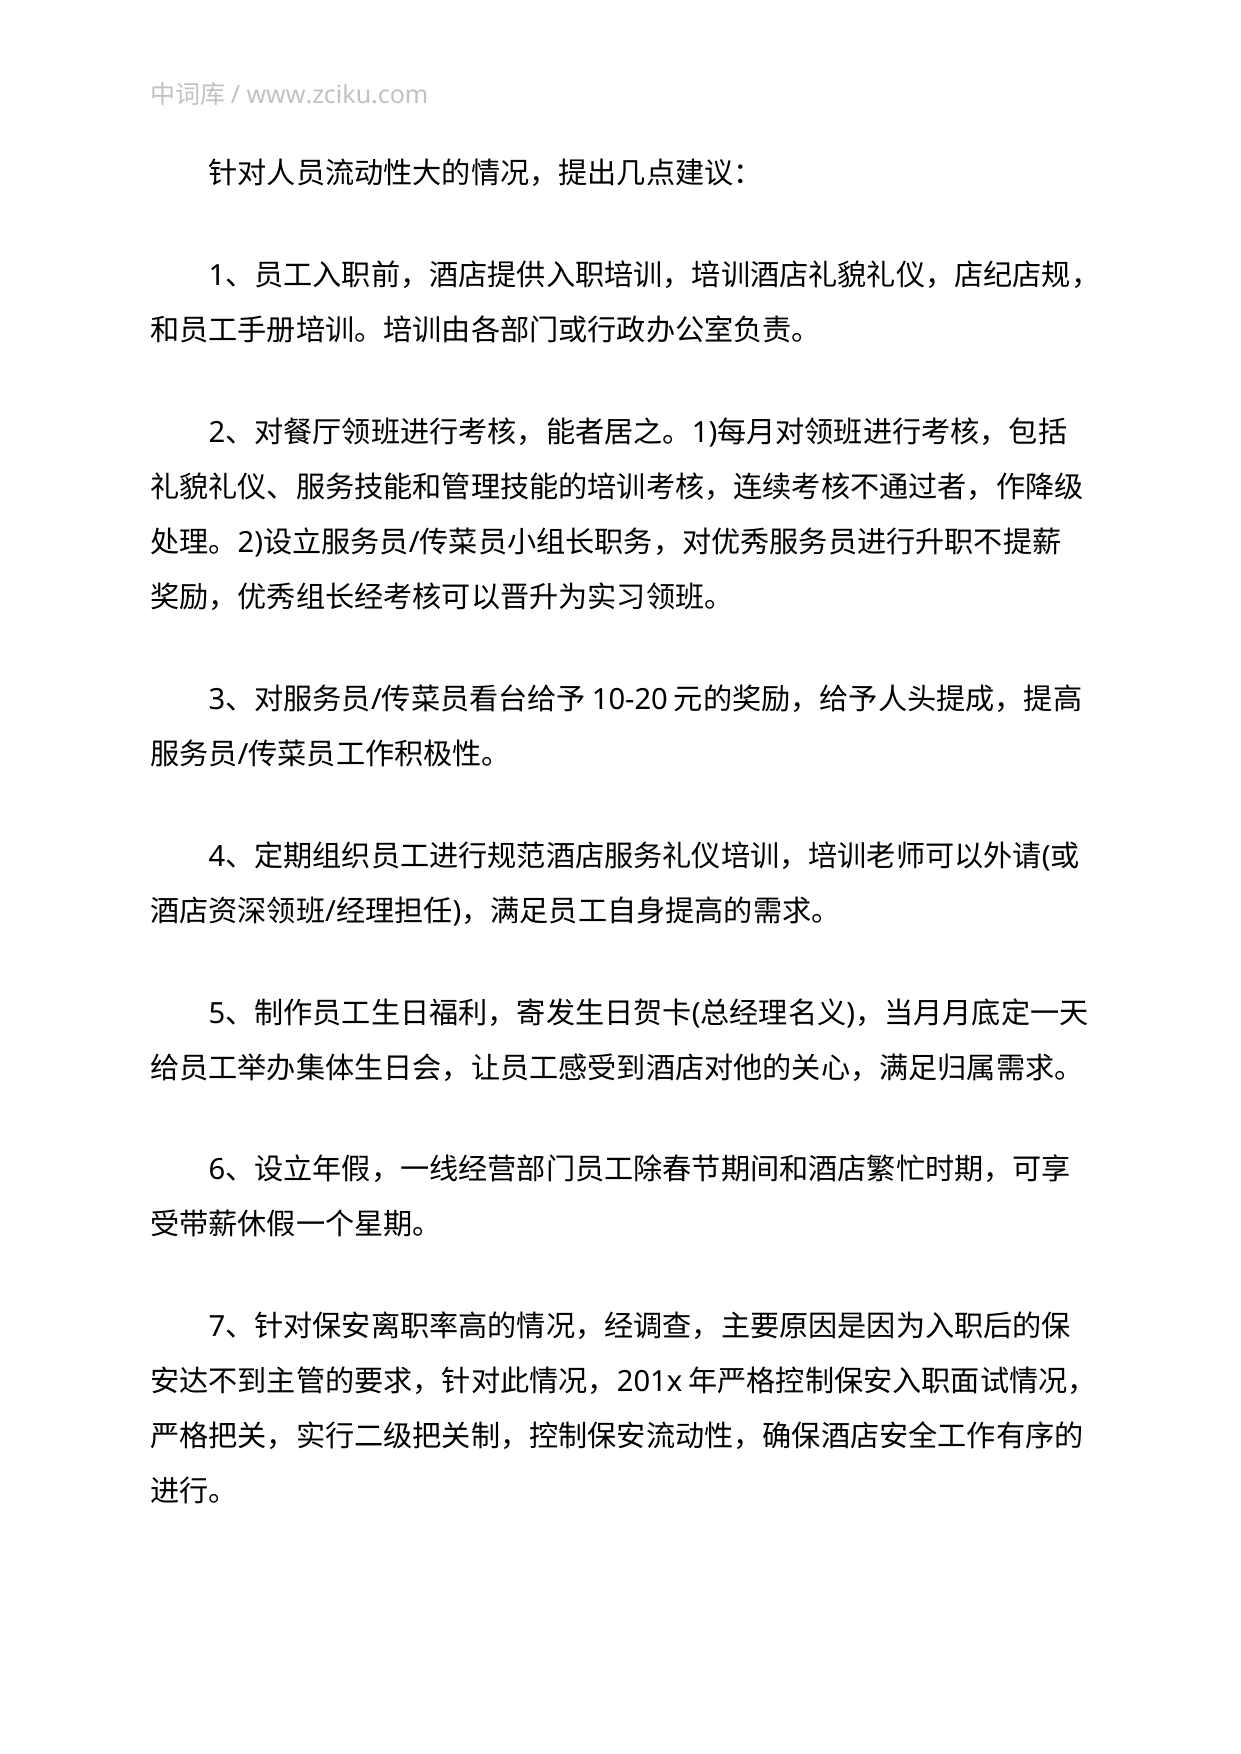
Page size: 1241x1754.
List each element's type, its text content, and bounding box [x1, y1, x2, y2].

text 针对人员流动性大的情况，提出几点建议： [150, 150, 1090, 192]
text 7、针对保安离职率高的情况，经调查，主要原因是因为入职后的保安达不到主管的要求，针对此情况，201x年严格控制保安入职面试情况，严格把关，实行二级把关制，控制保安流动性，确保酒店安全工作有序的进行。 [150, 1303, 1090, 1510]
text 1、员工入职前，酒店提供入职培训，培训酒店礼貌礼仪，店纪店规，和员工手册培训。培训由各部门或行政办公室负责。 [150, 252, 1090, 349]
text 6、设立年假，一线经营部门员工除春节期间和酒店繁忙时期，可享受带薪休假一个星期。 [150, 1146, 1090, 1243]
text 2、对餐厅领班进行考核，能者居之。1)每月对领班进行考核，包括礼貌礼仪、服务技能和管理技能的培训考核，连续考核不通过者，作降级处理。2)设立服务员/传菜员小组长职务，对优秀服务员进行升职不提薪奖励，优秀组长经考核可以晋升为实习领班。 [150, 408, 1090, 616]
text 4、定期组织员工进行规范酒店服务礼仪培训，培训老师可以外请(或酒店资深领班/经理担任)，满足员工自身提高的需求。 [150, 832, 1090, 929]
text 5、制作员工生日福利，寄发生日贺卡(总经理名义)，当月月底定一天给员工举办集体生日会，让员工感受到酒店对他的关心，满足归属需求。 [150, 989, 1090, 1086]
text 3、对服务员/传菜员看台给予10-20元的奖励，给予人头提成，提高服务员/传菜员工作积极性。 [150, 675, 1090, 773]
